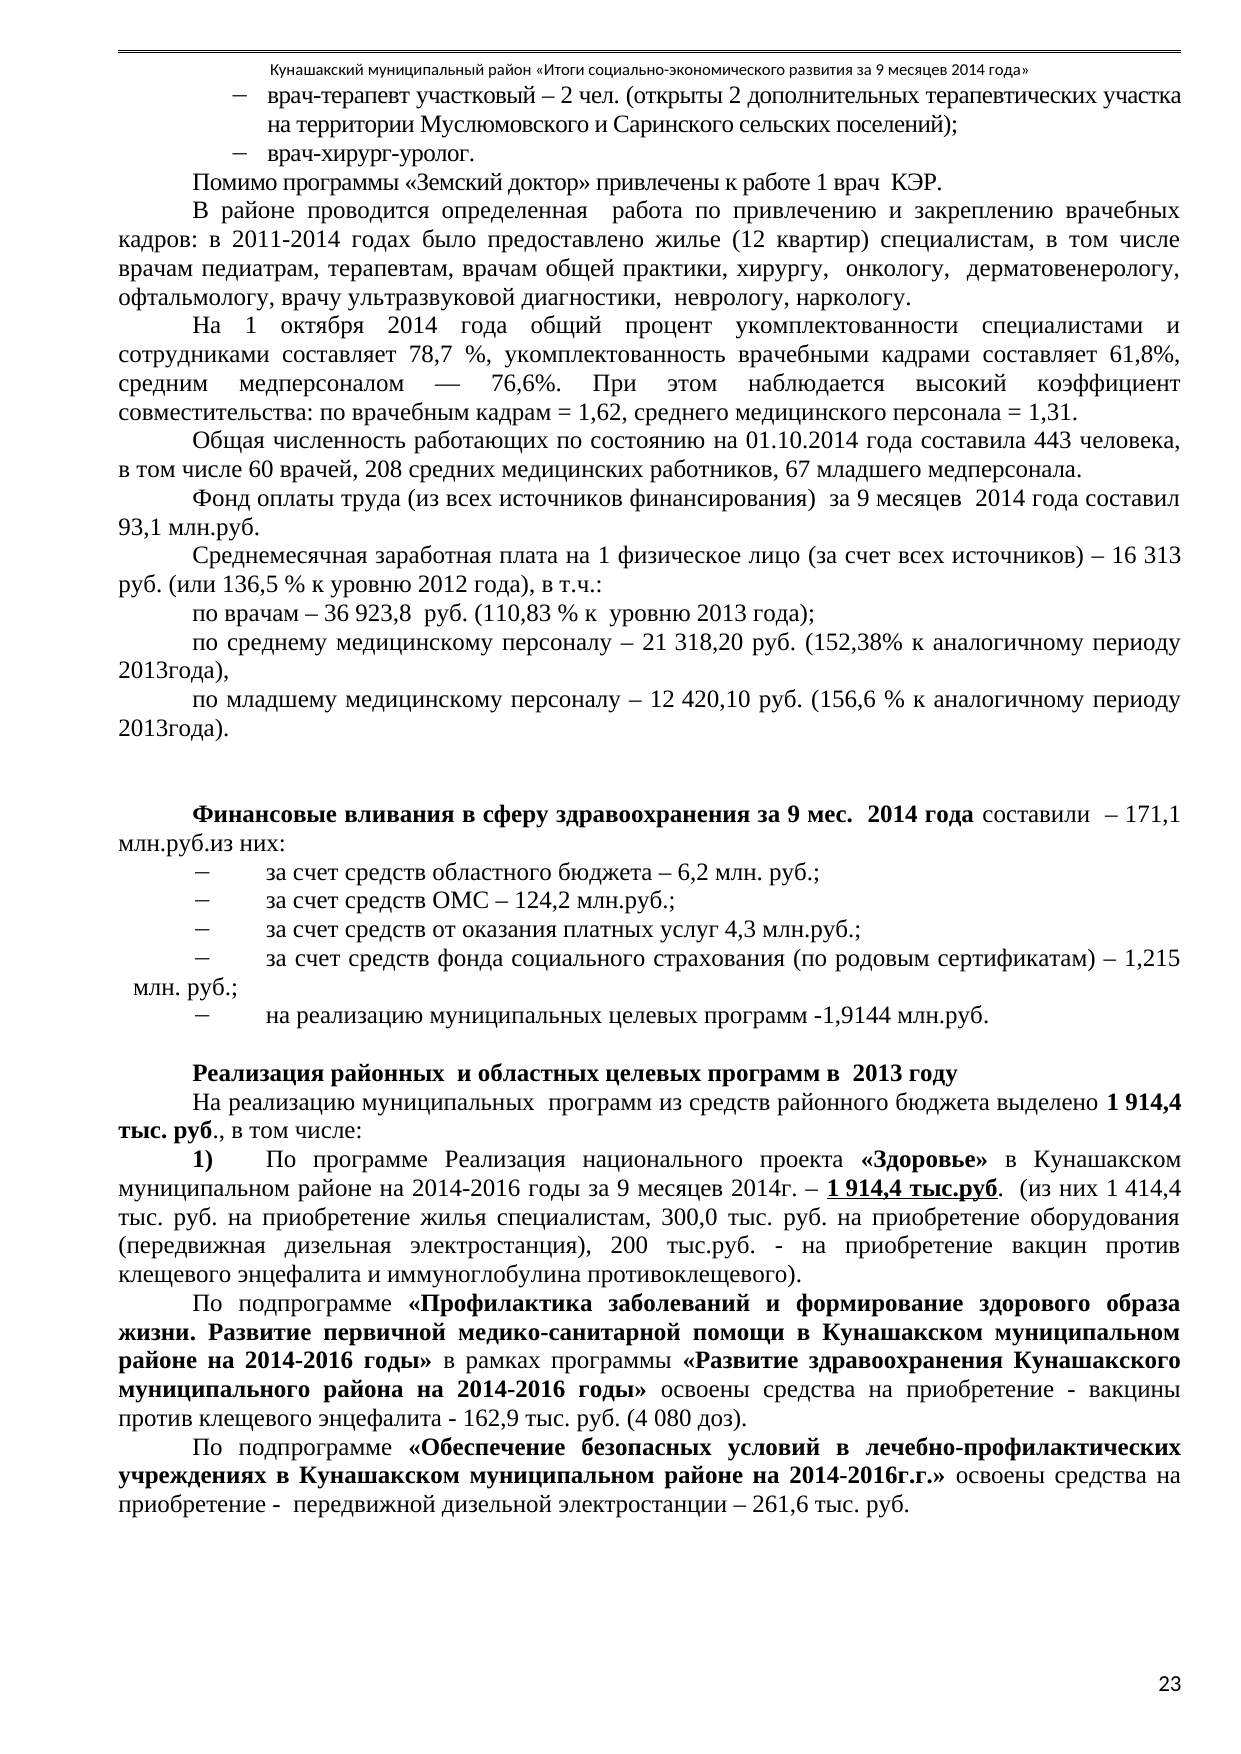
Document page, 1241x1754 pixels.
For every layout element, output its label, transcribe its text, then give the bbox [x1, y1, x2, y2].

text по врачам – 36 923,8 руб. (110,83 % к уровню 2013 года); [118, 598, 1181, 627]
text Среднемесячная заработная плата на 1 физическое лицо (за счет всех источников) – 16 313 руб. (или 136,5 % к уровню 2012 года), в т.ч.: [118, 540, 1181, 598]
list врач-терапевт участковый – 2 чел. (открыты 2 дополнительных терапевтических участка на территории Муслюмовского и Саринского сельских поселений); [229, 80, 1181, 138]
text Общая численность работающих по состоянию на 01.10.2014 года составила 443 человека, в том числе 60 врачей, 208 средних медицинских работников, 67 младшего медперсонала. [118, 425, 1181, 483]
text Финансовые вливания в сферу здравоохранения за 9 мес. 2014 года составили – 171,1 млн.руб.из них: [118, 799, 1181, 857]
text Реализация районных и областных целевых программ в 2013 году [118, 1058, 1181, 1087]
list на реализацию муниципальных целевых программ -1,9144 млн.руб. [133, 1000, 1181, 1029]
list за счет средств от оказания платных услуг 4,3 млн.руб.; [133, 914, 1181, 943]
text Помимо программы «Земский доктор» привлечены к работе 1 врач КЭР. [118, 167, 1181, 195]
text В районе проводится определенная работа по привлечению и закреплению врачебных кадров: в 2011-2014 годах было предоставлено жилье (12 квартир) специалистам, в том числе врачам педиатрам, терапевтам, врачам общей практики, хирургу, онкологу, дерматовенерологу, офтальмологу, врачу ультразвуковой диагностики, неврологу, наркологу. [118, 195, 1181, 310]
text На 1 октября 2014 года общий процент укомплектованности специалистами и сотрудниками составляет 78,7 %, укомплектованность врачебными кадрами составляет 61,8%, средним медперсоналом — 76,6%. При этом наблюдается высокий коэффициент совместительства: по врачебным кадрам = 1,62, среднего медицинского персонала = 1,31. [118, 310, 1181, 425]
text по младшему медицинскому персоналу – 12 420,10 руб. (156,6 % к аналогичному периоду 2013года). [118, 684, 1181, 742]
text Фонд оплаты труда (из всех источников финансирования) за 9 месяцев 2014 года составил 93,1 млн.руб. [118, 483, 1181, 540]
list за счет средств ОМС – 124,2 млн.руб.; [133, 885, 1181, 914]
list врач-хирург-уролог. [229, 138, 1181, 167]
list По программе Реализация национального проекта «Здоровье» в Кунашакском муниципальном районе на 2014-2016 годы за 9 месяцев 2014г. – 1 914,4 тыс.руб. (из них 1 414,4 тыс. руб. на приобретение жилья специалистам, 300,0 тыс. руб. на приобретение оборудования (передвижная дизельная электростанция), 200 тыс.руб. - на приобретение вакцин против клещевого энцефалита и иммуноглобулина противоклещевого). [118, 1144, 1181, 1288]
list за счет средств областного бюджета – 6,2 млн. руб.; [133, 857, 1181, 885]
text На реализацию муниципальных программ из средств районного бюджета выделено 1 914,4 тыс. руб., в том числе: [118, 1087, 1181, 1144]
text По подпрограмме «Обеспечение безопасных условий в лечебно-профилактических учреждениях в Кунашакском муниципальном районе на 2014-2016г.г.» освоены средства на приобретение - передвижной дизельной электростанции – 261,6 тыс. руб. [118, 1432, 1181, 1518]
text По подпрограмме «Профилактика заболеваний и формирование здорового образа жизни. Развитие первичной медико-санитарной помощи в Кунашакском муниципальном районе на 2014-2016 годы» в рамках программы «Развитие здравоохранения Кунашакского муниципального района на 2014-2016 годы» освоены средства на приобретение - вакцины против клещевого энцефалита - 162,9 тыс. руб. (4 080 доз). [118, 1288, 1181, 1432]
list за счет средств фонда социального страхования (по родовым сертификатам) – 1,215 млн. руб.; [133, 943, 1181, 1000]
text по среднему медицинскому персоналу – 21 318,20 руб. (152,38% к аналогичному периоду 2013года), [118, 627, 1181, 684]
